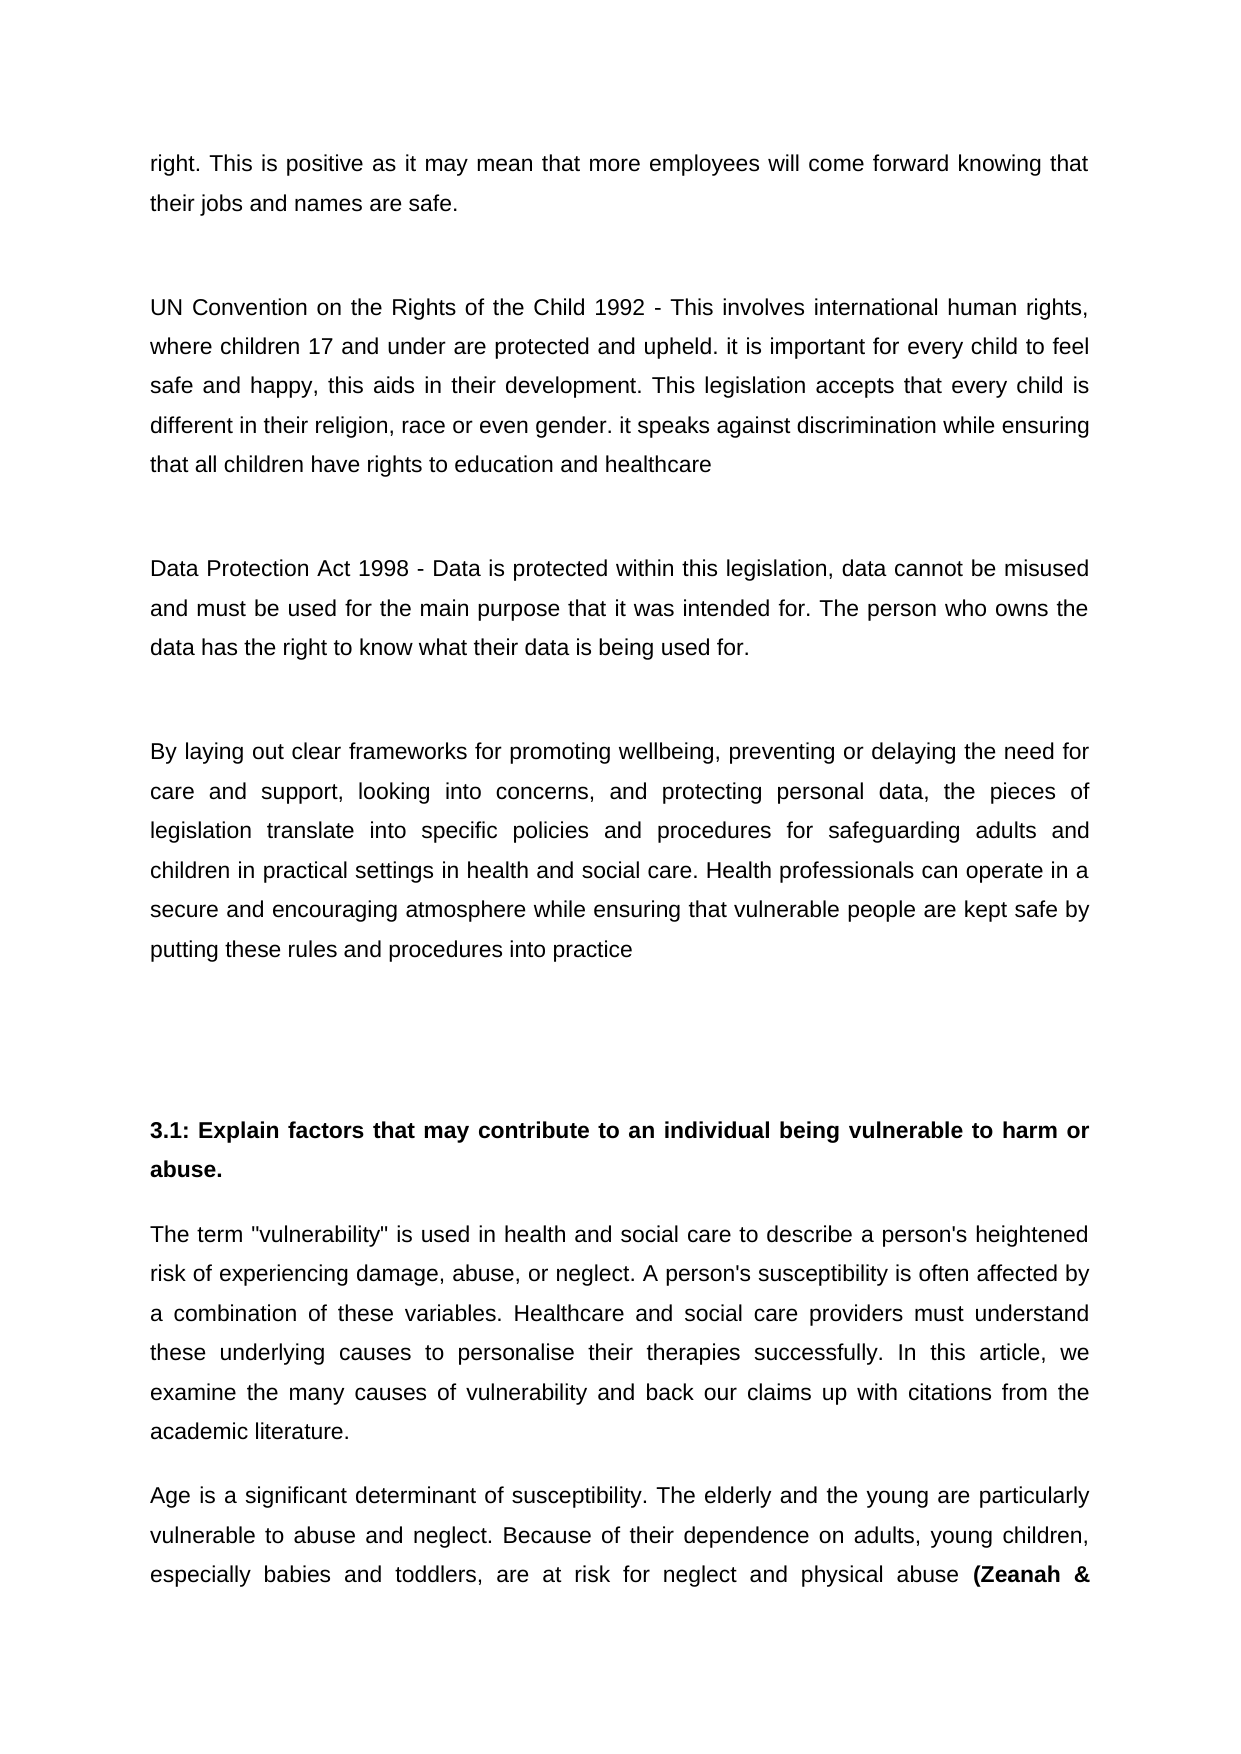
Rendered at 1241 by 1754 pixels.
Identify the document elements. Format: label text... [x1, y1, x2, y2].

text UN Convention on the Rights of the Child 1992 - This involves international human rights, where children 17 and under are protected and upheld. it is important for every child to feel safe and happy, this aids in their development. This legislation accepts that every child is different in their religion, race or even gender. it speaks against discrimination while ensuring that all children have rights to education and healthcare [150, 293, 1090, 478]
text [150, 150, 1090, 216]
text 3.1: Explain factors that may contribute to an individual being vulnerable to harm or abuse. [150, 1117, 1090, 1182]
text By laying out clear frameworks for promoting wellbeing, preventing or delaying the need for care and support, looking into concerns, and protecting personal data, the pieces of legislation translate into specific policies and procedures for safeguarding adults and children in practical settings in health and social care. Health professionals can operate in a secure and encouraging atmosphere while ensuring that vulnerable people are kept safe by putting these rules and procedures into practice [150, 738, 1090, 962]
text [150, 1482, 1090, 1588]
text The term "vulnerability" is used in health and social care to describe a person's heightened risk of experiencing damage, abuse, or neglect. A person's susceptibility is often affected by a combination of these variables. Healthcare and social care providers must understand these underlying causes to personalise their therapies successfully. In this article, we examine the many causes of vulnerability and back our claims up with citations from the academic literature. [150, 1221, 1090, 1444]
text Data Protection Act 1998 - Data is protected within this legislation, data cannot be misused and must be used for the main purpose that it was intended for. The person who owns the data has the right to know what their data is being used for. [150, 555, 1090, 661]
